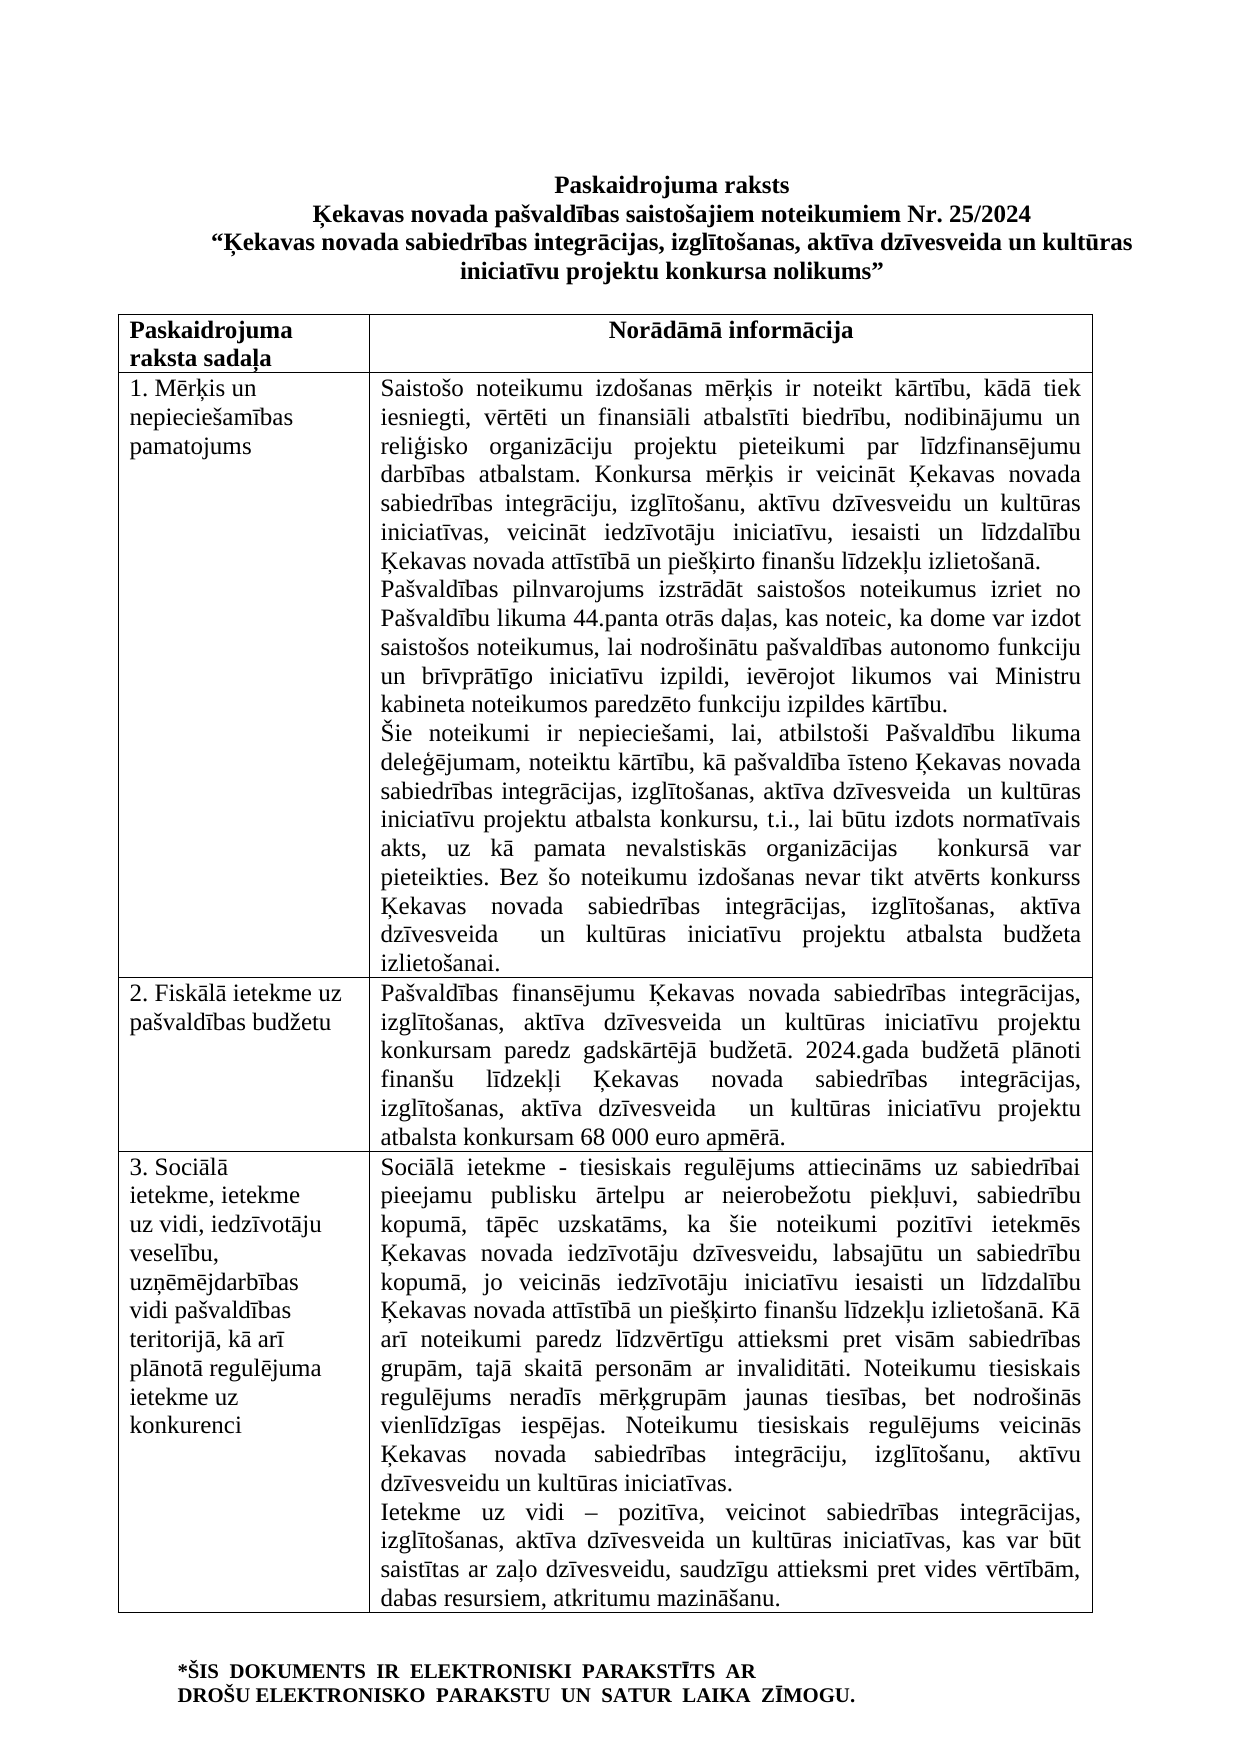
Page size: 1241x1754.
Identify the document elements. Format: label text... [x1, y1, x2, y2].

table_cell Saistošo noteikumu izdošanas mērķis ir noteikt kārtību, kādā tiek iesniegti, vērtēti un finansiāli atbalstīti biedrību, nodibinājumu un reliģisko organizāciju projektu pieteikumi par līdzfinansējumu darbības atbalstam. Konkursa mērķis ir veicināt Ķekavas novada sabiedrības integrāciju, izglītošanu, aktīvu dzīvesveidu un kultūras iniciatīvas, veicināt iedzīvotāju iniciatīvu, iesaisti un līdzdalību Ķekavas novada attīstībā un piešķirto finanšu līdzekļu izlietošanā. Pašvaldības pilnvarojums izstrādāt saistošos noteikumus izriet no Pašvaldību likuma 44.panta otrās daļas, kas noteic, ka dome var izdot saistošos noteikumus, lai nodrošinātu pašvaldības autonomo funkciju un brīvprātīgo iniciatīvu izpildi, ievērojot likumos vai Ministru kabineta noteikumos paredzēto funkciju izpildes kārtību. Šie noteikumi ir nepieciešami, lai, atbilstoši Pašvaldību likuma deleģējumam, noteiktu kārtību, kā pašvaldība īsteno Ķekavas novada sabiedrības integrācijas, izglītošanas, aktīva dzīvesveida un kultūras iniciatīvu projektu atbalsta konkursu, t.i., lai būtu izdots normatīvais akts, uz kā pamata nevalstiskās organizācijas konkursā var pieteikties. Bez šo noteikumu izdošanas nevar tikt atvērts konkurss Ķekavas novada sabiedrības integrācijas, izglītošanas, aktīva dzīvesveida un kultūras iniciatīvu projektu atbalsta budžeta izlietošanai. [370, 373, 1092, 977]
table_cell 1. Mērķis un nepieciešamības pamatojums [119, 373, 369, 977]
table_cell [370, 1152, 1092, 1612]
table_header Norādāmā informācija [370, 315, 1092, 372]
text “Ķekavas novada sabiedrības integrācijas, izglītošanas, aktīva dzīvesveida un kultūras iniciatīvu projektu konkursa nolikums” [177, 227, 1167, 285]
text Paskaidrojuma raksts [177, 170, 1167, 199]
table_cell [119, 1152, 369, 1612]
table_header Paskaidrojuma raksta sadaļa [119, 315, 369, 372]
text Ķekavas novada pašvaldības saistošajiem noteikumiem Nr. 25/2024 [177, 199, 1167, 227]
table_cell Pašvaldības finansējumu Ķekavas novada sabiedrības integrācijas, izglītošanas, aktīva dzīvesveida un kultūras iniciatīvu projektu konkursam paredz gadskārtējā budžetā. 2024.gada budžetā plānoti finanšu līdzekļi Ķekavas novada sabiedrības integrācijas, izglītošanas, aktīva dzīvesveida un kultūras iniciatīvu projektu atbalsta konkursam 68 000 euro apmērā. [370, 978, 1092, 1151]
table_cell 2. Fiskālā ietekme uz pašvaldības budžetu [119, 978, 369, 1151]
